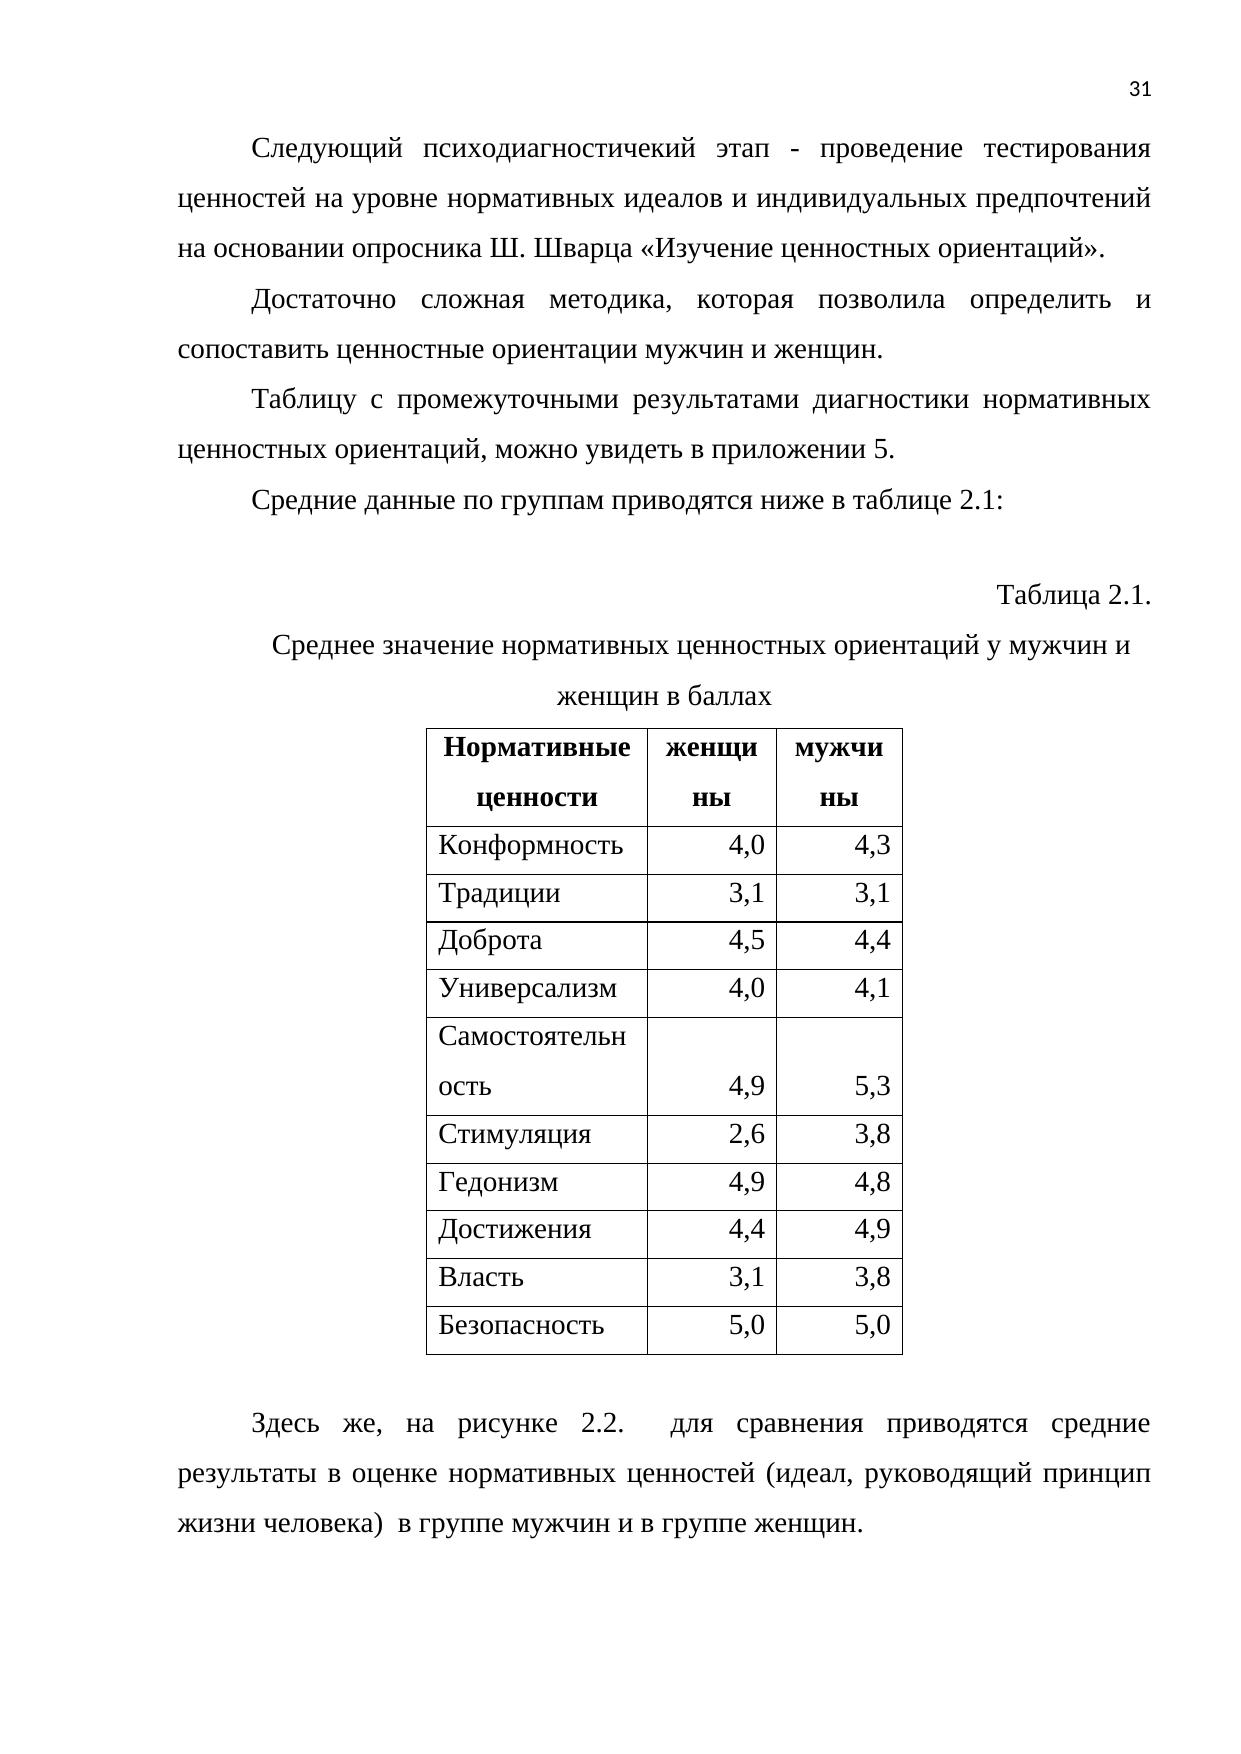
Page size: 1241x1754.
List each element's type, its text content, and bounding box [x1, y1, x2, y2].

table_cell 4,9 [648, 1164, 776, 1210]
table_cell 4,5 [648, 923, 776, 969]
table_cell 4,0 [648, 827, 776, 874]
text Здесь же, на рисунке 2.2. для сравнения приводятся средние результаты в оценке нормативных ценностей (идеал, руководящий принцип жизни человека) в группе мужчин и в группе женщин. [177, 1405, 1152, 1539]
table_cell 3,8 [777, 1116, 902, 1163]
table_header мужчины [777, 729, 902, 826]
table_cell 5,0 [648, 1307, 776, 1353]
table_cell 4,9 [777, 1211, 902, 1258]
table_cell 2,6 [648, 1116, 776, 1163]
table_cell 3,1 [648, 1259, 776, 1306]
table_header женщины [648, 729, 776, 826]
table_cell 4,4 [648, 1211, 776, 1258]
table_cell Власть [427, 1259, 647, 1306]
table_cell Доброта [427, 923, 647, 969]
table_cell 5,3 [777, 1018, 902, 1115]
text Следующий психодиагностичекий этап - проведение тестирования ценностей на уровне нормативных идеалов и индивидуальных предпочтений на основании опросника Ш. Шварца «Изучение ценностных ориентаций». [177, 130, 1152, 264]
table_cell 3,1 [777, 875, 902, 921]
table_cell 4,4 [777, 923, 902, 969]
table_header Нормативные ценности [427, 729, 647, 826]
table_cell Гедонизм [427, 1164, 647, 1210]
table_cell Универсализм [427, 970, 647, 1017]
table_cell 5,0 [777, 1307, 902, 1353]
table_cell 4,0 [648, 970, 776, 1017]
table_cell Традиции [427, 875, 647, 921]
table_cell Стимуляция [427, 1116, 647, 1163]
table_cell Достижения [427, 1211, 647, 1258]
table_cell Конформность [427, 827, 647, 874]
table_cell 4,9 [648, 1018, 776, 1115]
table_cell 3,8 [777, 1259, 902, 1306]
text Среднее значение нормативных ценностных ориентаций у мужчин и женщин в баллах [177, 627, 1152, 711]
text Достаточно сложная методика, которая позволила определить и сопоставить ценностные ориентации мужчин и женщин. [177, 281, 1152, 364]
table_cell 4,1 [777, 970, 902, 1017]
text Таблица 2.1. [177, 577, 1152, 611]
table_cell Самостоятельность [427, 1018, 647, 1115]
table_cell 3,1 [648, 875, 776, 921]
text Средние данные по группам приводятся ниже в таблице 2.1: [177, 482, 1152, 516]
text Таблицу с промежуточными результатами диагностики нормативных ценностных ориентаций, можно увидеть в приложении 5. [177, 381, 1152, 465]
table_cell Безопасность [427, 1307, 647, 1353]
table_cell 4,8 [777, 1164, 902, 1210]
table_cell 4,3 [777, 827, 902, 874]
